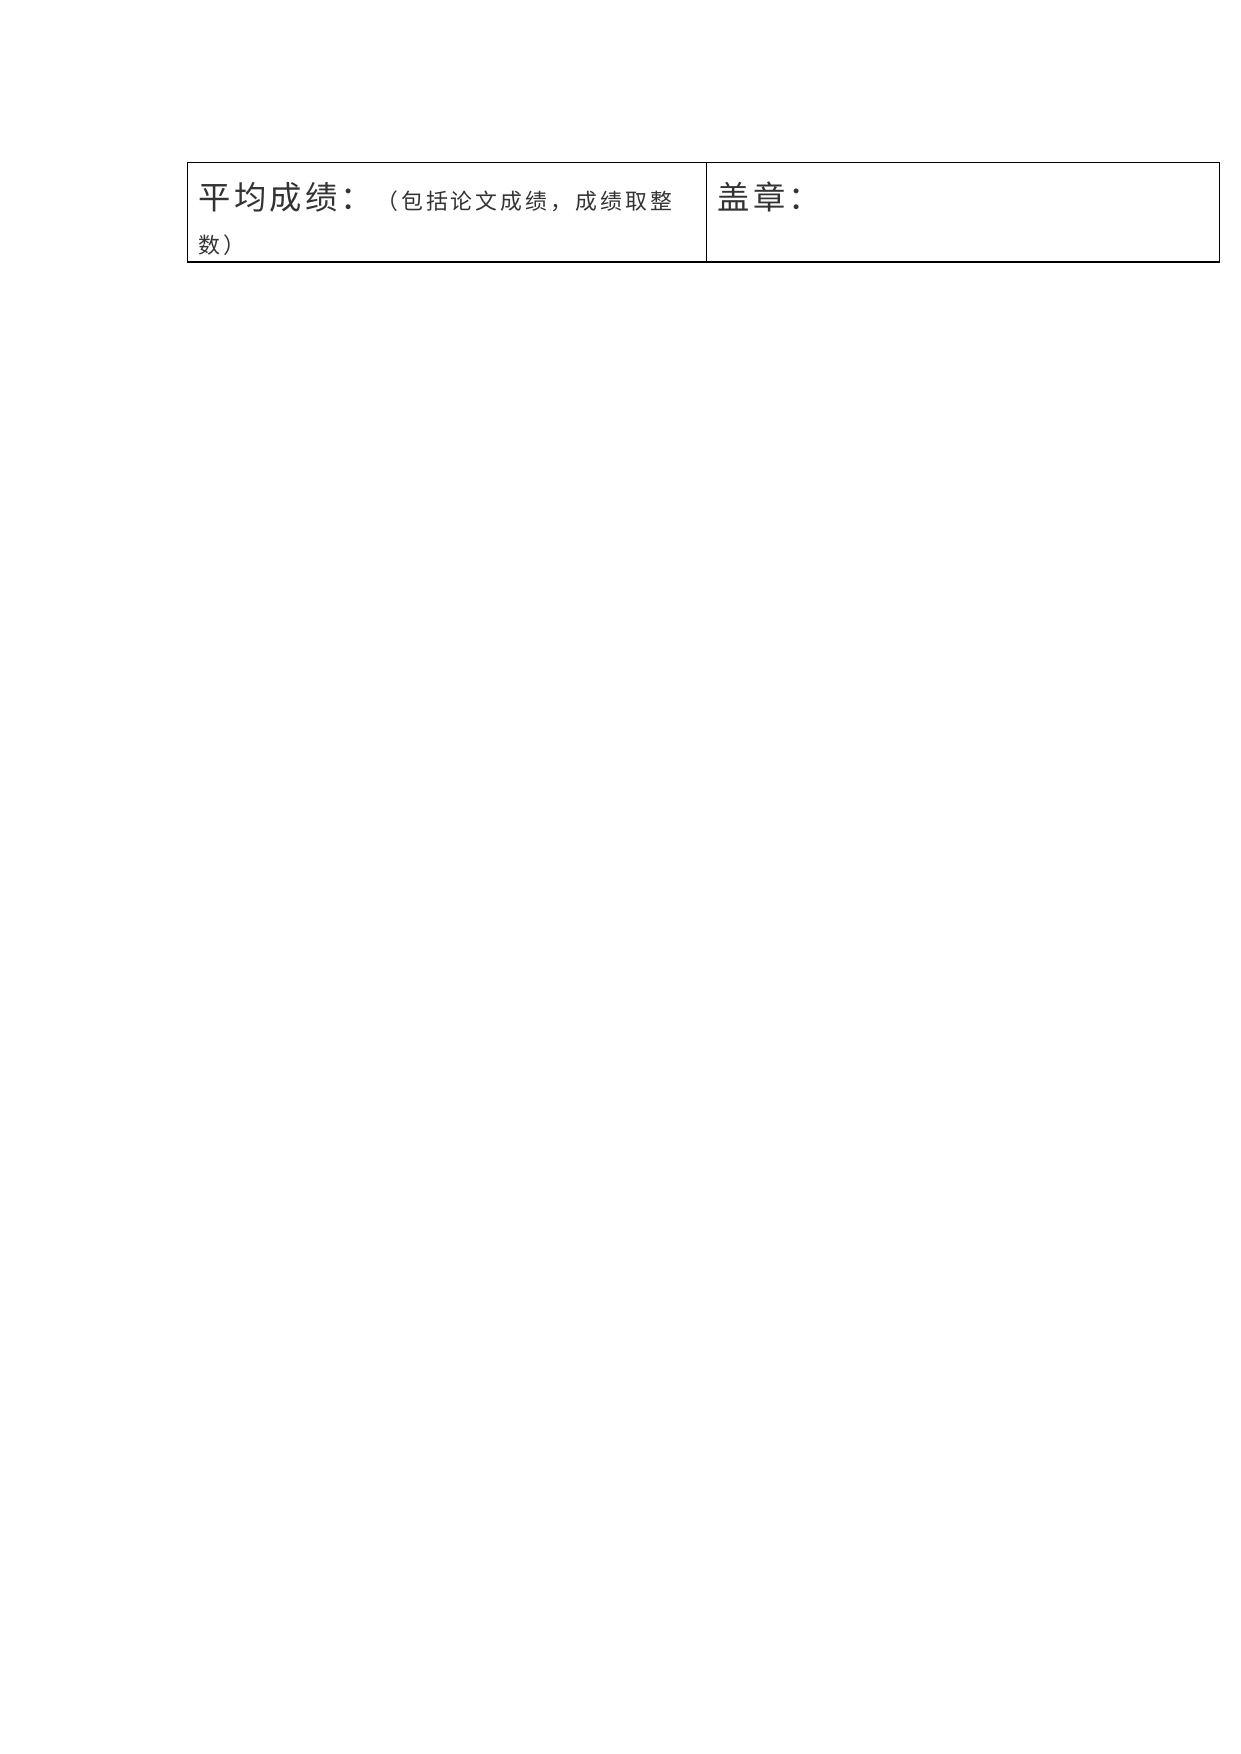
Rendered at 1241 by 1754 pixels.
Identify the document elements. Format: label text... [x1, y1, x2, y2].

table_cell 盖章： [707, 163, 1219, 261]
table_cell 平均成绩：（包括论文成绩，成绩取整数） [188, 163, 706, 261]
